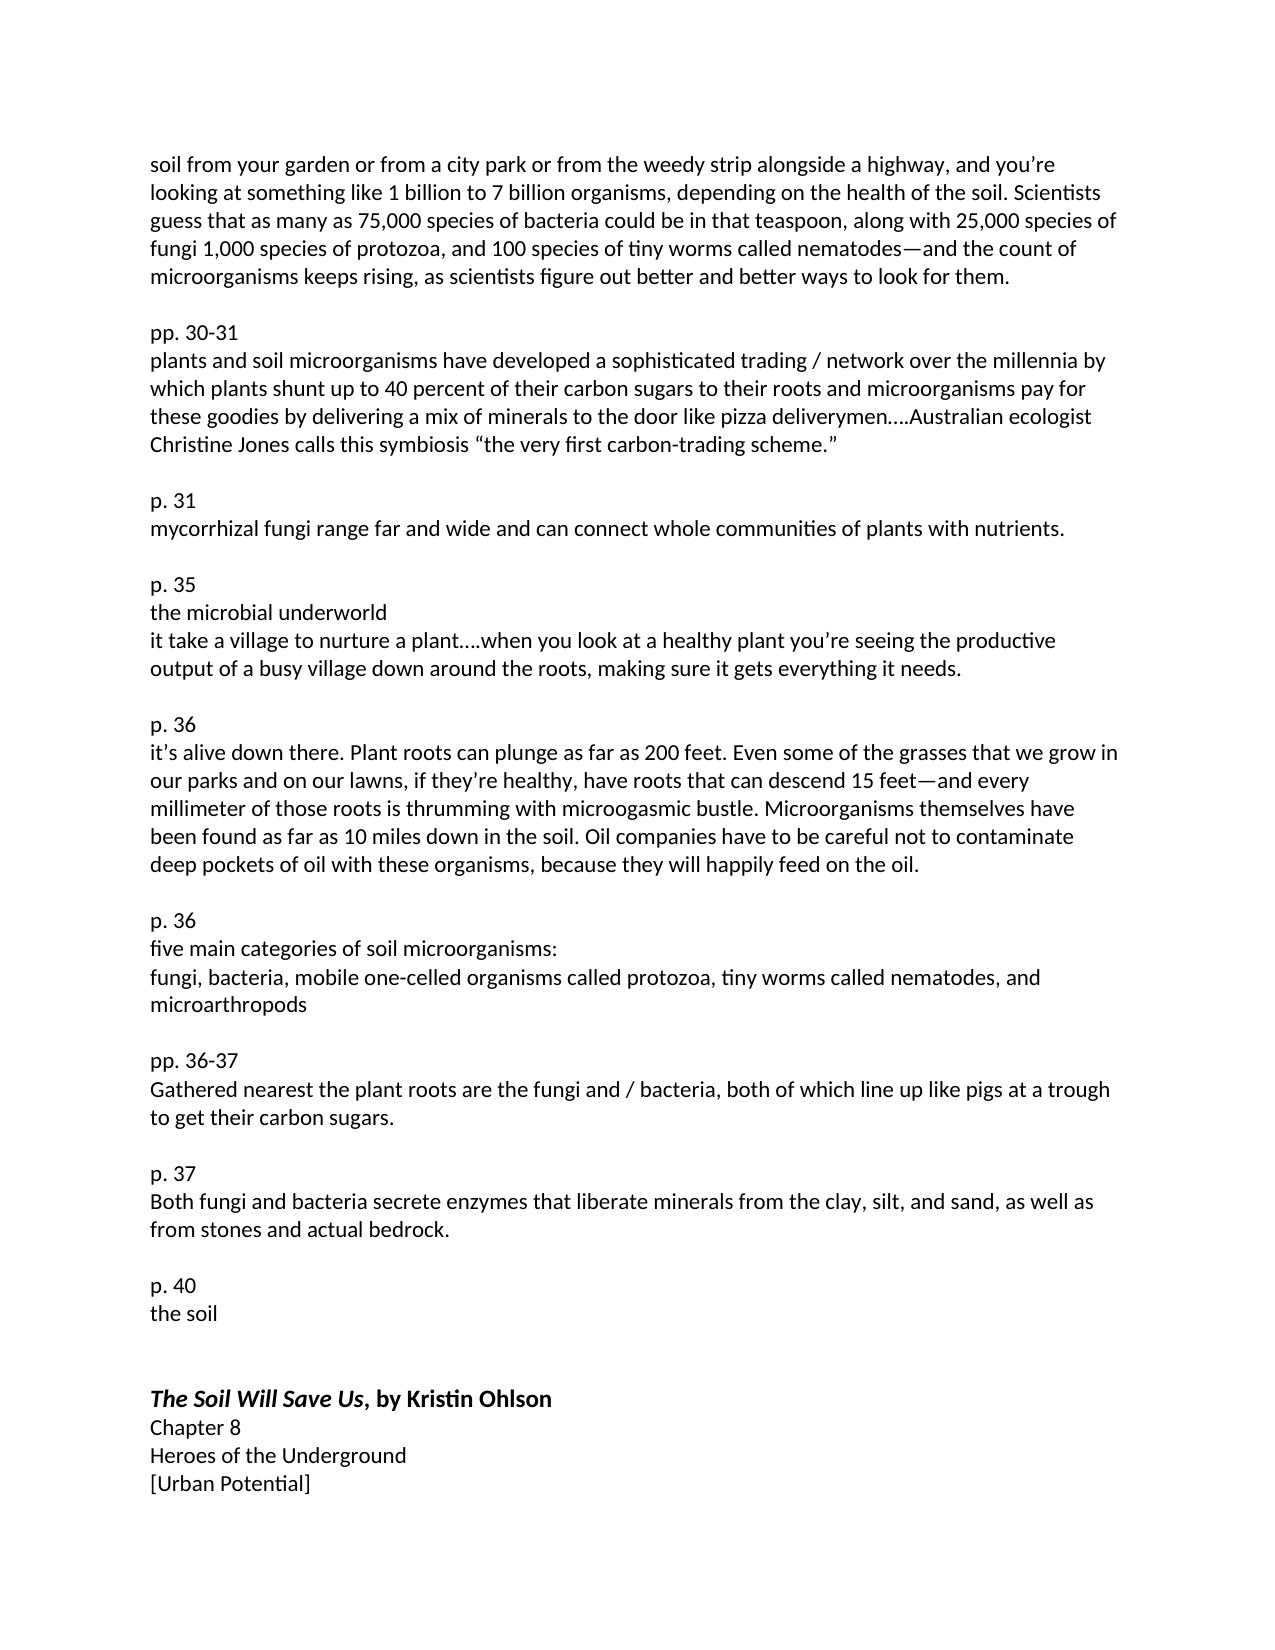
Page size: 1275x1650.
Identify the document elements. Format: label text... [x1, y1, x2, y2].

text pp. 36-37 [150, 1047, 1125, 1075]
text the microbial underworld [150, 598, 1125, 626]
text Heroes of the Underground [150, 1441, 1125, 1469]
text fungi, bacteria, mobile one-celled organisms called protozoa, tiny worms called nematodes, and microarthropods [150, 963, 1125, 1019]
text the soil [150, 1299, 1125, 1327]
text mycorrhizal fungi range far and wide and can connect whole communities of plants with nutrients. [150, 514, 1125, 542]
text Both fungi and bacteria secrete enzymes that liberate minerals from the clay, silt, and sand, as well as from stones and actual bedrock. [150, 1187, 1125, 1243]
text plants and soil microorganisms have developed a sophisticated trading / network over the millennia by which plants shunt up to 40 percent of their carbon sugars to their roots and microorganisms pay for these goodies by delivering a mix of minerals to the door like pizza deliverymen….Australian ecologist Christine Jones calls this symbiosis “the very first carbon-trading scheme.” [150, 346, 1125, 458]
text p. 37 [150, 1159, 1125, 1187]
text p. 36 [150, 907, 1125, 934]
text five main categories of soil microorganisms: [150, 934, 1125, 963]
text The Soil Will Save Us, by Kristin Ohlson [150, 1383, 1125, 1413]
text it take a village to nurture a plant….when you look at a healthy plant you’re seeing the productive output of a busy village down around the roots, making sure it gets everything it needs. [150, 626, 1125, 682]
text it’s alive down there. Plant roots can plunge as far as 200 feet. Even some of the grasses that we grow in our parks and on our lawns, if they’re healthy, have roots that can descend 15 feet—and every millimeter of those roots is thrumming with microogasmic bustle. Microorganisms themselves have been found as far as 10 miles down in the soil. Oil companies have to be careful not to contaminate deep pockets of oil with these organisms, because they will happily feed on the oil. [150, 738, 1125, 878]
text Chapter 8 [150, 1413, 1125, 1441]
text p. 36 [150, 710, 1125, 738]
text p. 40 [150, 1271, 1125, 1299]
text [150, 150, 1125, 290]
text [Urban Potential] [150, 1469, 1125, 1497]
text p. 35 [150, 570, 1125, 598]
text Gathered nearest the plant roots are the fungi and / bacteria, both of which line up like pigs at a trough to get their carbon sugars. [150, 1075, 1125, 1131]
text p. 31 [150, 486, 1125, 514]
text pp. 30-31 [150, 318, 1125, 346]
